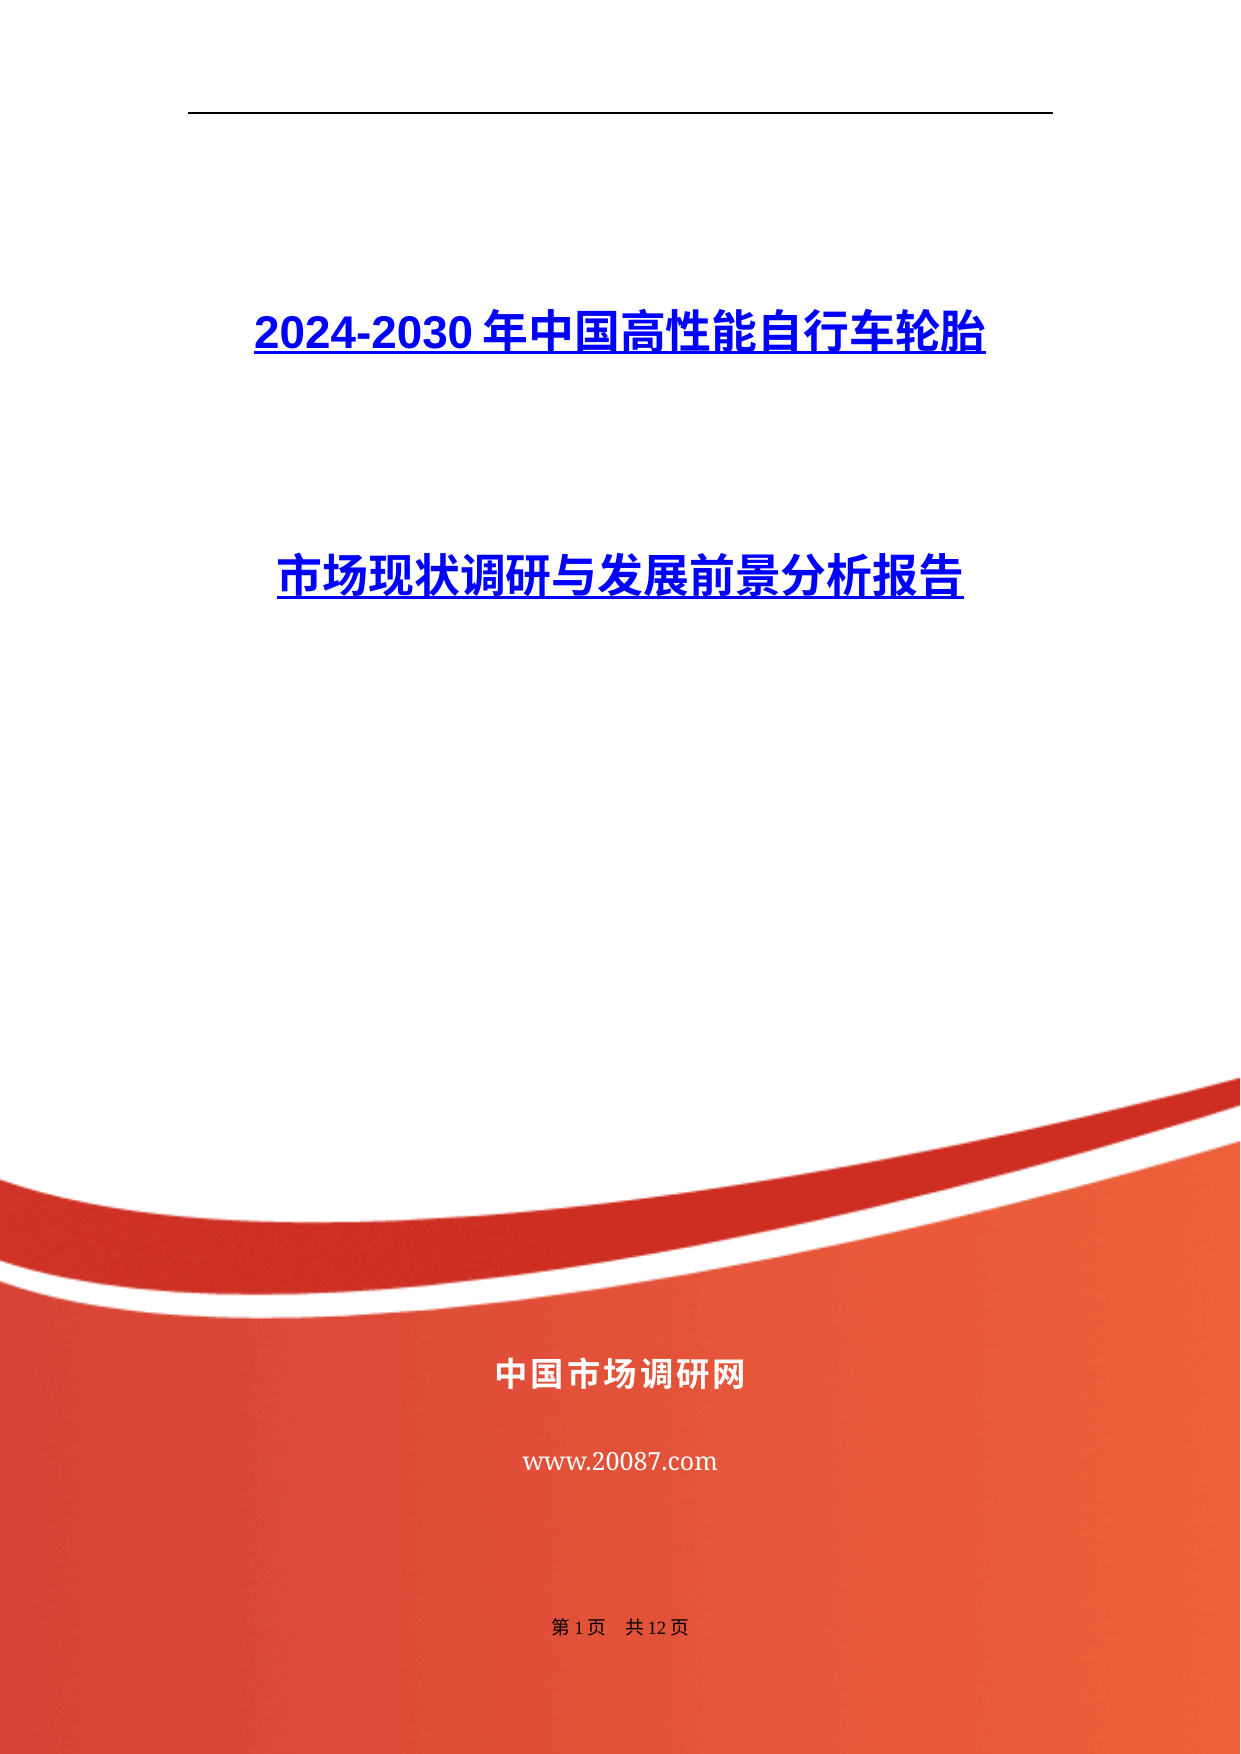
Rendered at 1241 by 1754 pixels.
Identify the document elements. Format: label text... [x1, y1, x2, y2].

table_header 2024-2030年中国高性能自行车轮胎市场现状调研与发展前景分析报告 [188, 207, 1053, 773]
picture [0, 1006, 1241, 1754]
text www.20087.com [187, 1428, 1053, 1493]
subtitle 中国市场调研网 [187, 1339, 1053, 1404]
